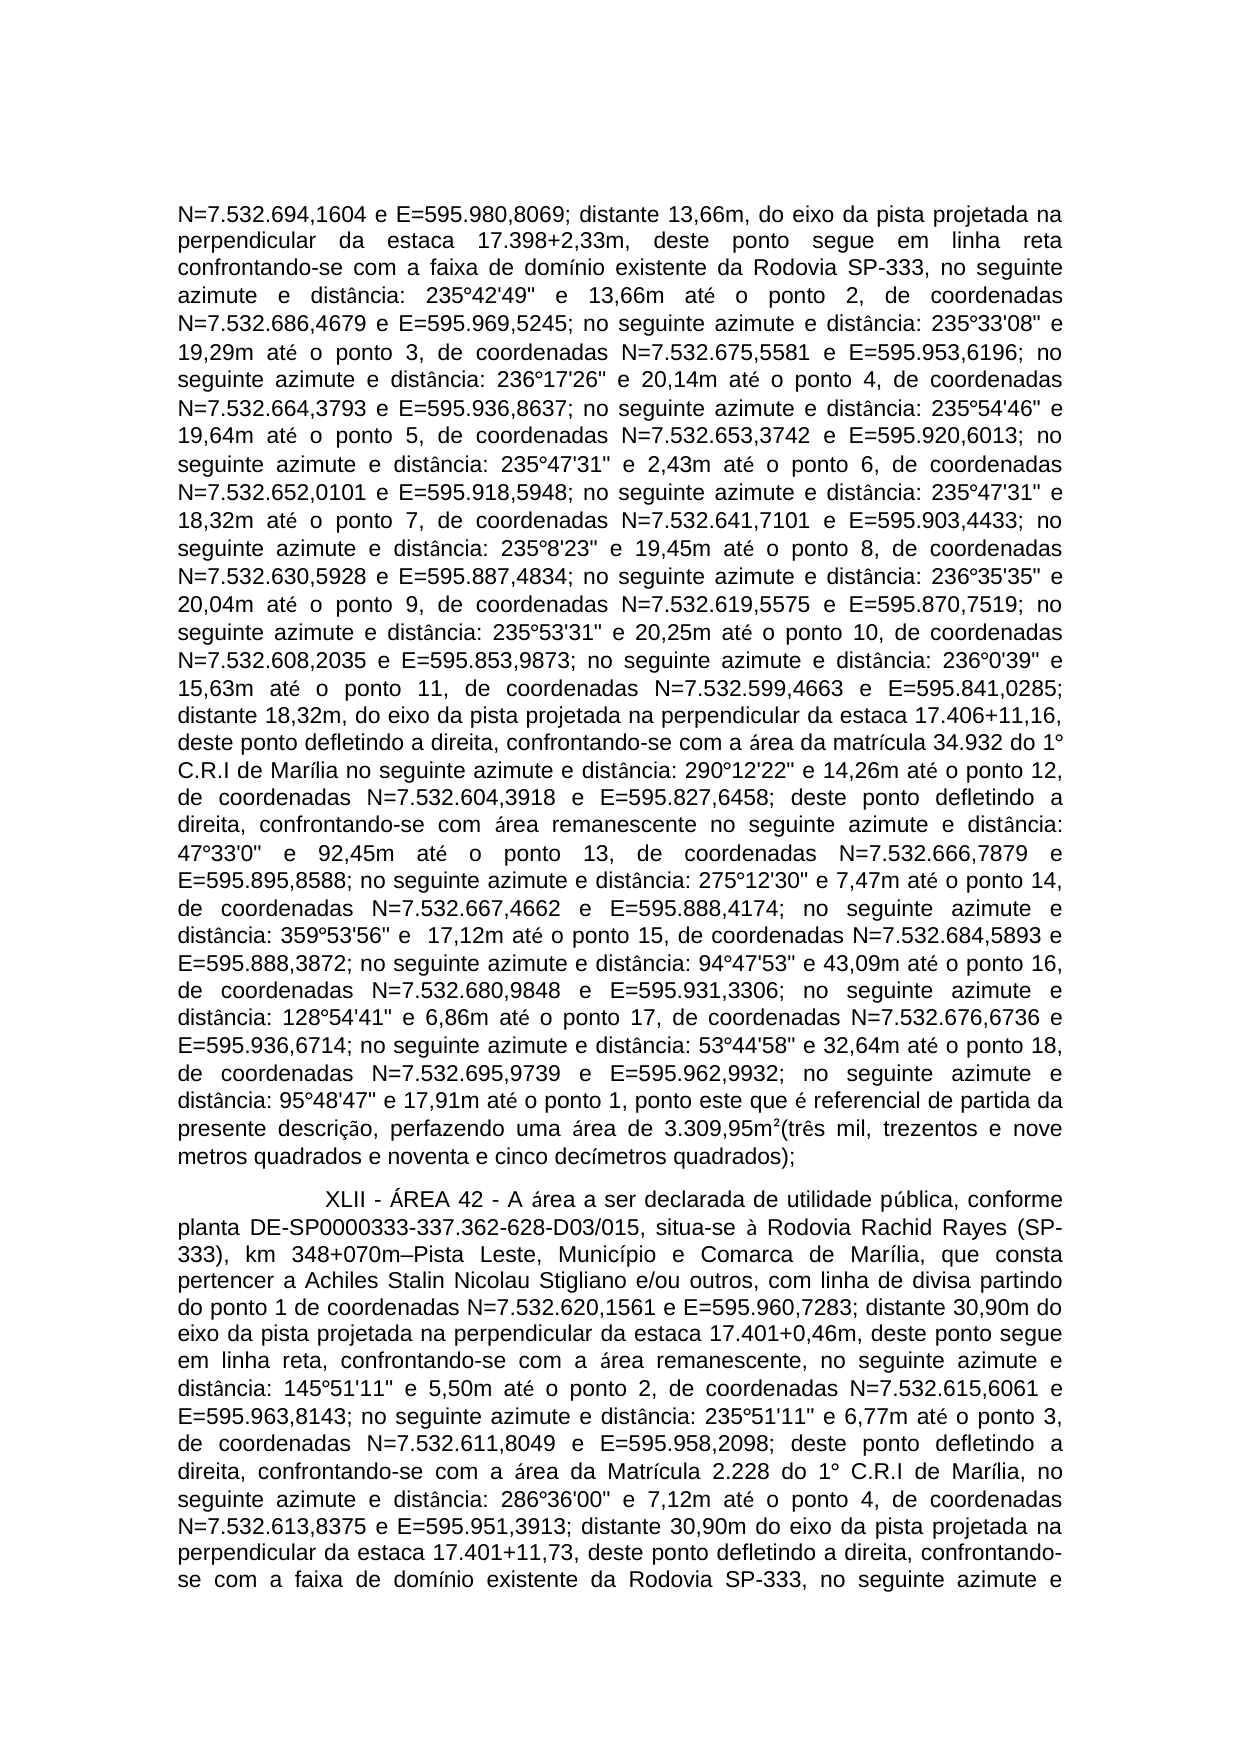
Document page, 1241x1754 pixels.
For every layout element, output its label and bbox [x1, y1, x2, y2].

text [177, 201, 1063, 1170]
text [177, 1185, 1063, 1593]
